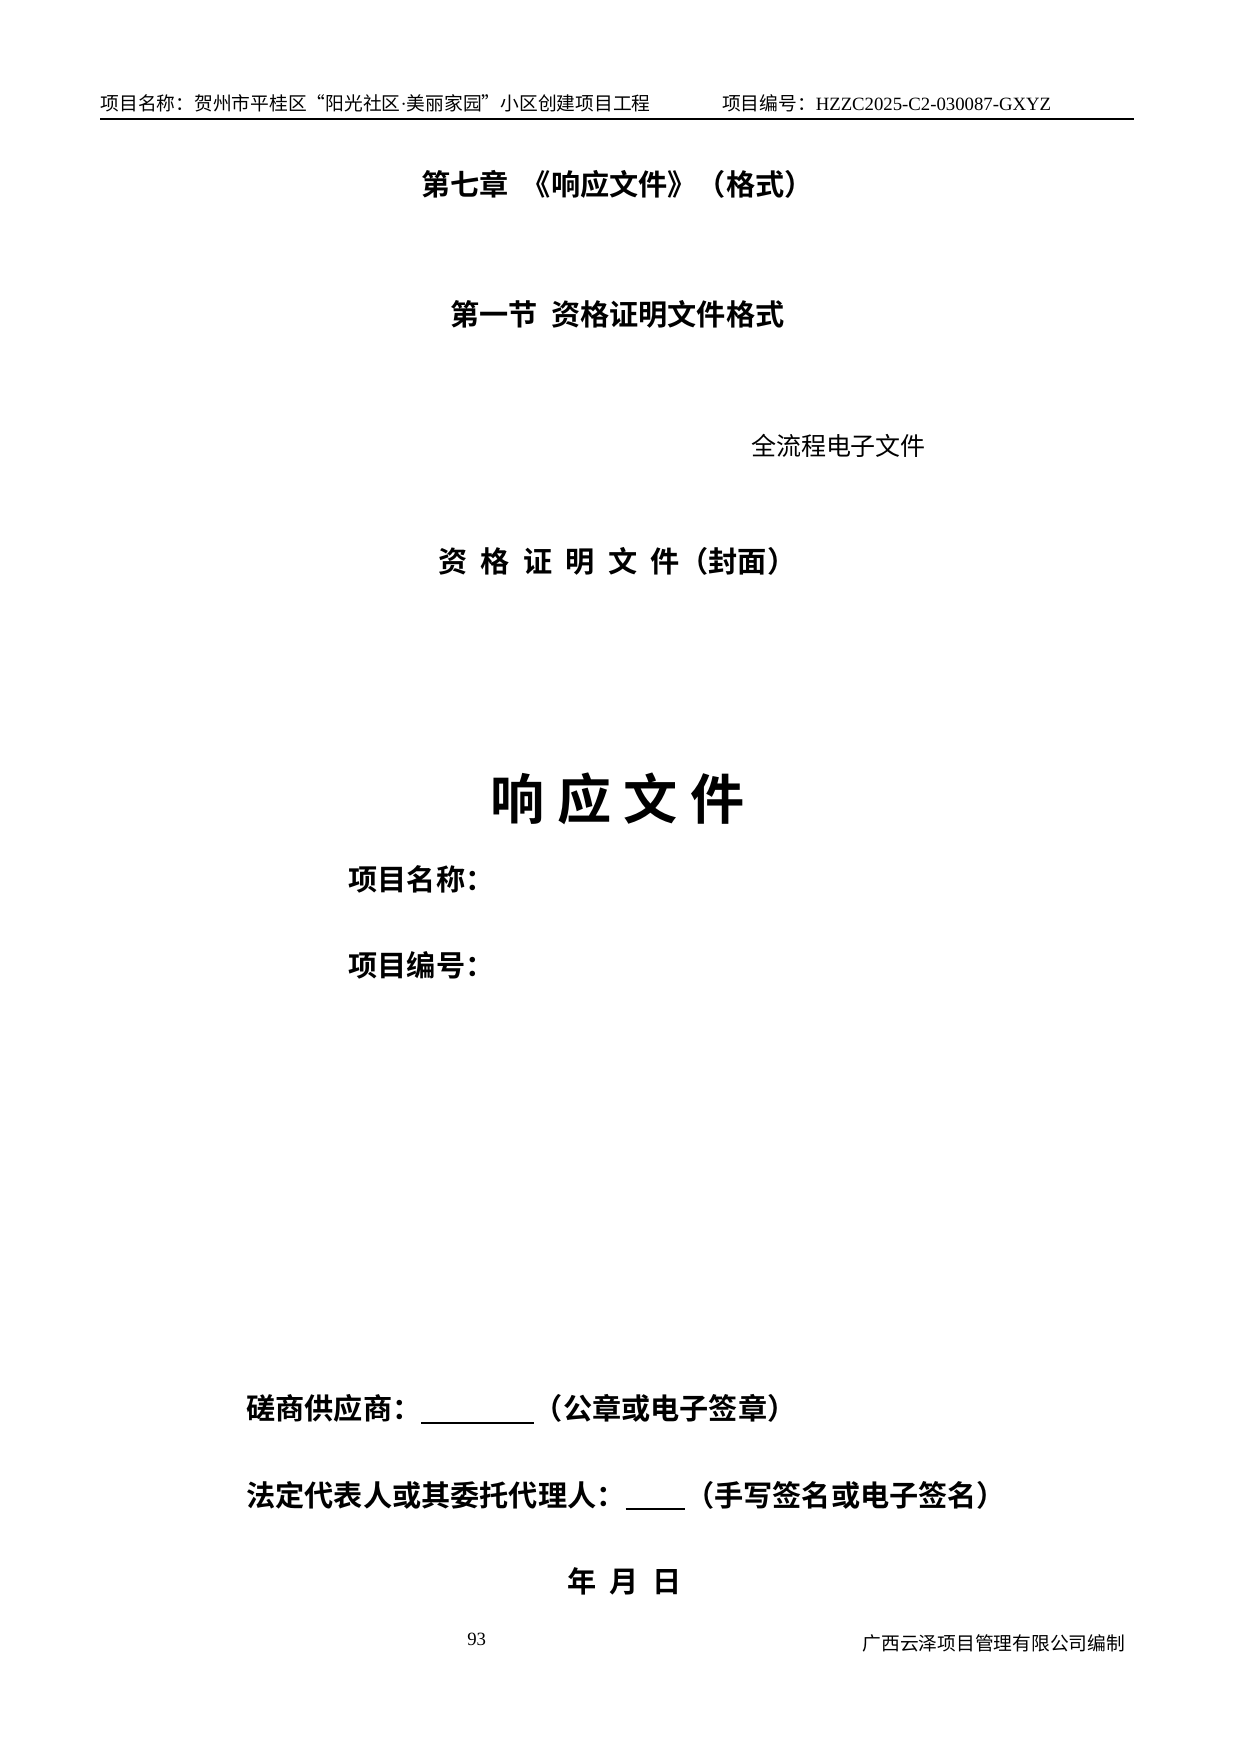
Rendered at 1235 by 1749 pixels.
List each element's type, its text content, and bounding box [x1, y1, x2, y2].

text 年 月 日 [100, 1547, 1134, 1612]
text 项目名称： [100, 845, 1134, 910]
text 项目编号： [100, 931, 1134, 996]
text 法定代表人或其委托代理人： （手写签名或电子签名） [100, 1461, 1134, 1526]
text 磋商供应商： （公章或电子签章） [100, 1374, 1134, 1439]
text 响 应 文 件 [100, 747, 1134, 845]
text 资 格 证 明 文 件（封面） [100, 527, 1134, 592]
text 全流程电子文件 [100, 426, 1134, 462]
text 第一节 资格证明文件格式 [100, 280, 1134, 345]
text 第七章 《响应文件》（格式） [100, 150, 1134, 215]
